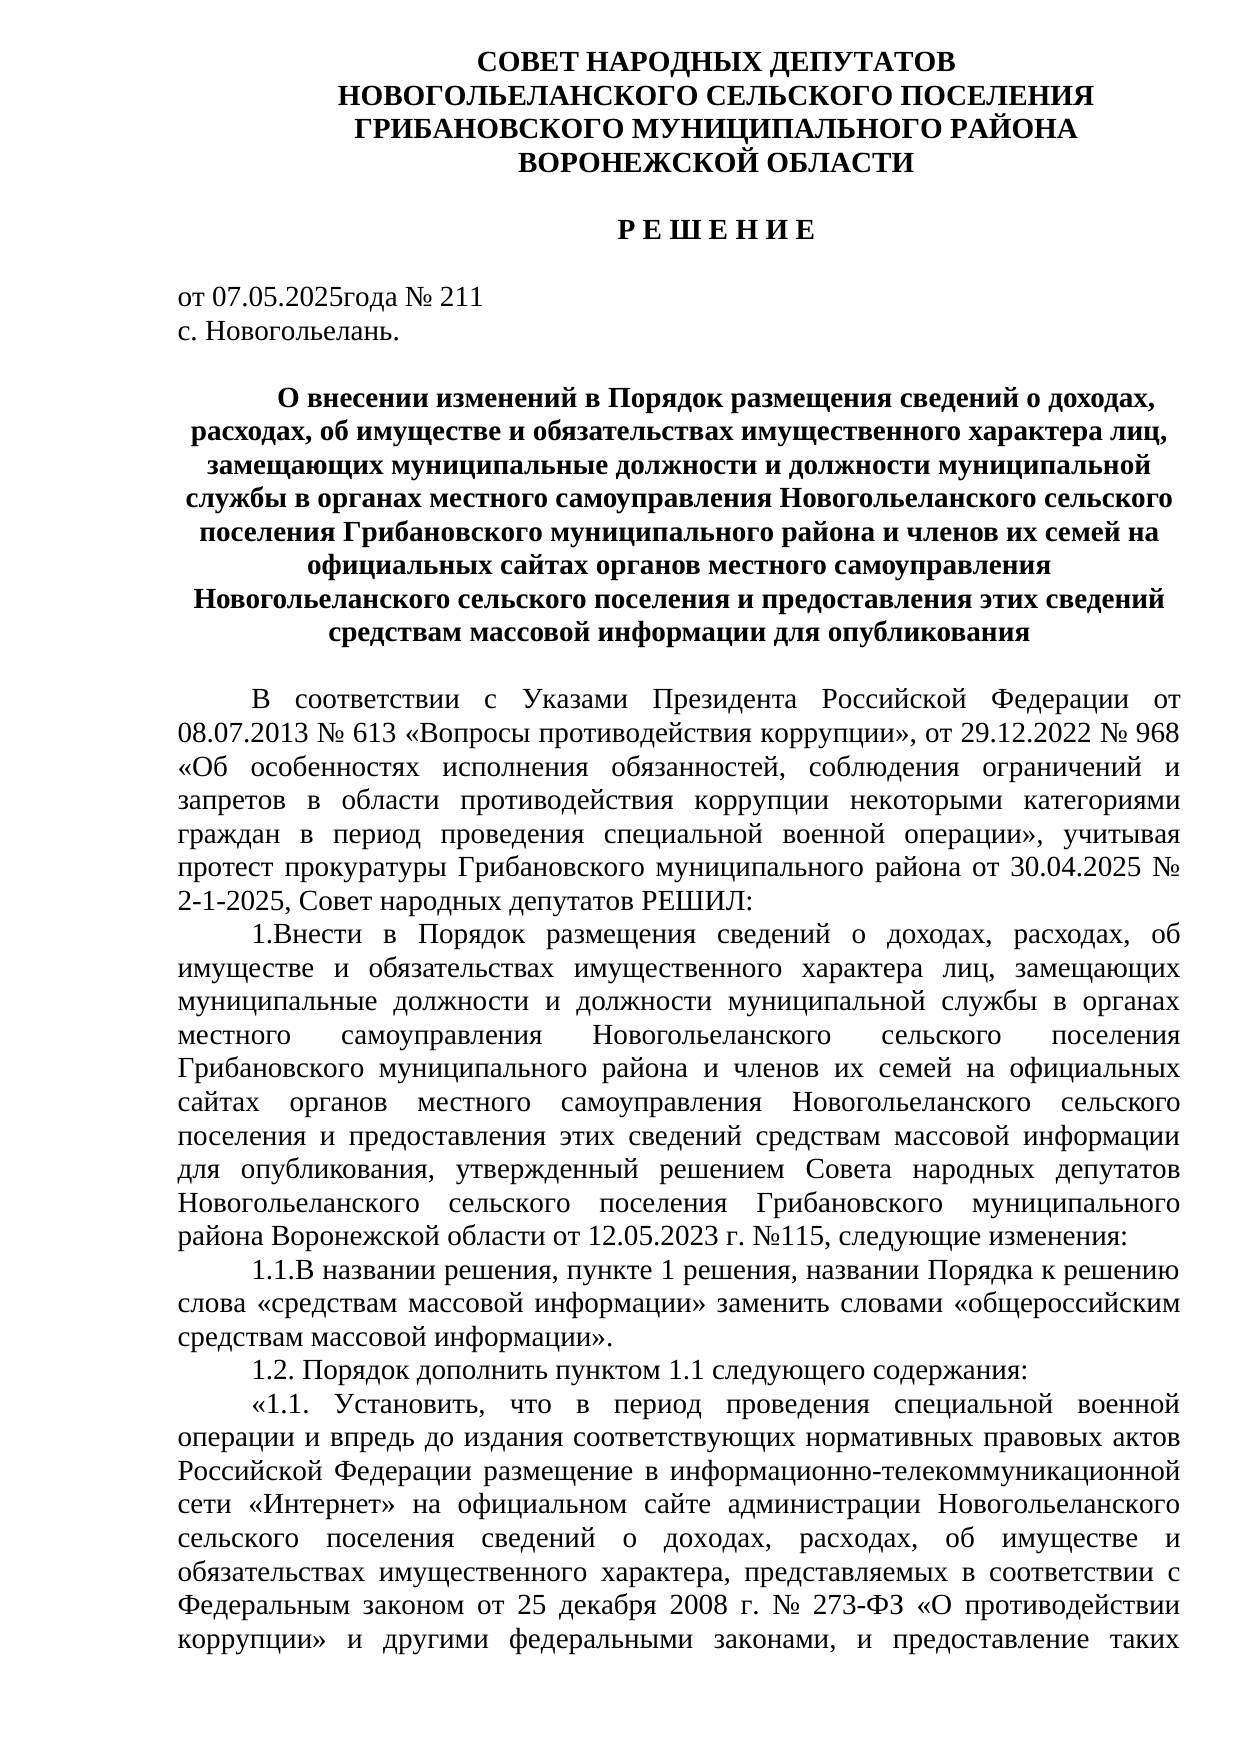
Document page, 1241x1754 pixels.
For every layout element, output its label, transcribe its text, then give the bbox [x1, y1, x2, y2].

text от 07.05.2025года № 211 [177, 279, 1181, 313]
text 1.2. Порядок дополнить пунктом 1.1 следующего содержания: [177, 1352, 1181, 1386]
text СОВЕТ НАРОДНЫХ ДЕПУТАТОВ [177, 44, 1181, 78]
text В соответствии с Указами Президента Российской Федерации от 08.07.2013 № 613 «Вопросы противодействия коррупции», от 29.12.2022 № 968 «Об особенностях исполнения обязанностей, соблюдения ограничений и запретов в области противодействия коррупции некоторыми категориями граждан в период проведения специальной военной операции», учитывая протест прокуратуры Грибановского муниципального района от 30.04.2025 № 2-1-2025, Совет народных депутатов РЕШИЛ: [177, 682, 1181, 916]
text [177, 1386, 1181, 1654]
text О внесении изменений в Порядок размещения сведений о доходах, расходах, об имуществе и обязательствах имущественного характера лиц, замещающих муниципальные должности и должности муниципальной службы в органах местного самоуправления Новогольеланского сельского поселения Грибановского муниципального района и членов их семей на официальных сайтах органов местного самоуправления Новогольеланского сельского поселения и предоставления этих сведений средствам массовой информации для опубликования [177, 380, 1181, 648]
text НОВОГОЛЬЕЛАНСКОГО СЕЛЬСКОГО ПОСЕЛЕНИЯ [177, 78, 1181, 111]
text 1.Внести в Порядок размещения сведений о доходах, расходах, об имуществе и обязательствах имущественного характера лиц, замещающих муниципальные должности и должности муниципальной службы в органах местного самоуправления Новогольеланского сельского поселения Грибановского муниципального района и членов их семей на официальных сайтах органов местного самоуправления Новогольеланского сельского поселения и предоставления этих сведений средствам массовой информации для опубликования, утвержденный решением Совета народных депутатов Новогольеланского сельского поселения Грибановского муниципального района Воронежской области от 12.05.2023 г. №115, следующие изменения: [177, 916, 1181, 1252]
text с. Новогольелань. [177, 313, 1181, 346]
text Р Е Ш Е Н И Е [177, 212, 1181, 246]
text Воронежской области [177, 145, 1181, 178]
text Грибановского МУНИЦИПАЛЬНОГО района [177, 111, 1181, 145]
text 1.1.В названии решения, пункте 1 решения, названии Порядка к решению слова «средствам массовой информации» заменить словами «общероссийским средствам массовой информации». [177, 1252, 1181, 1352]
